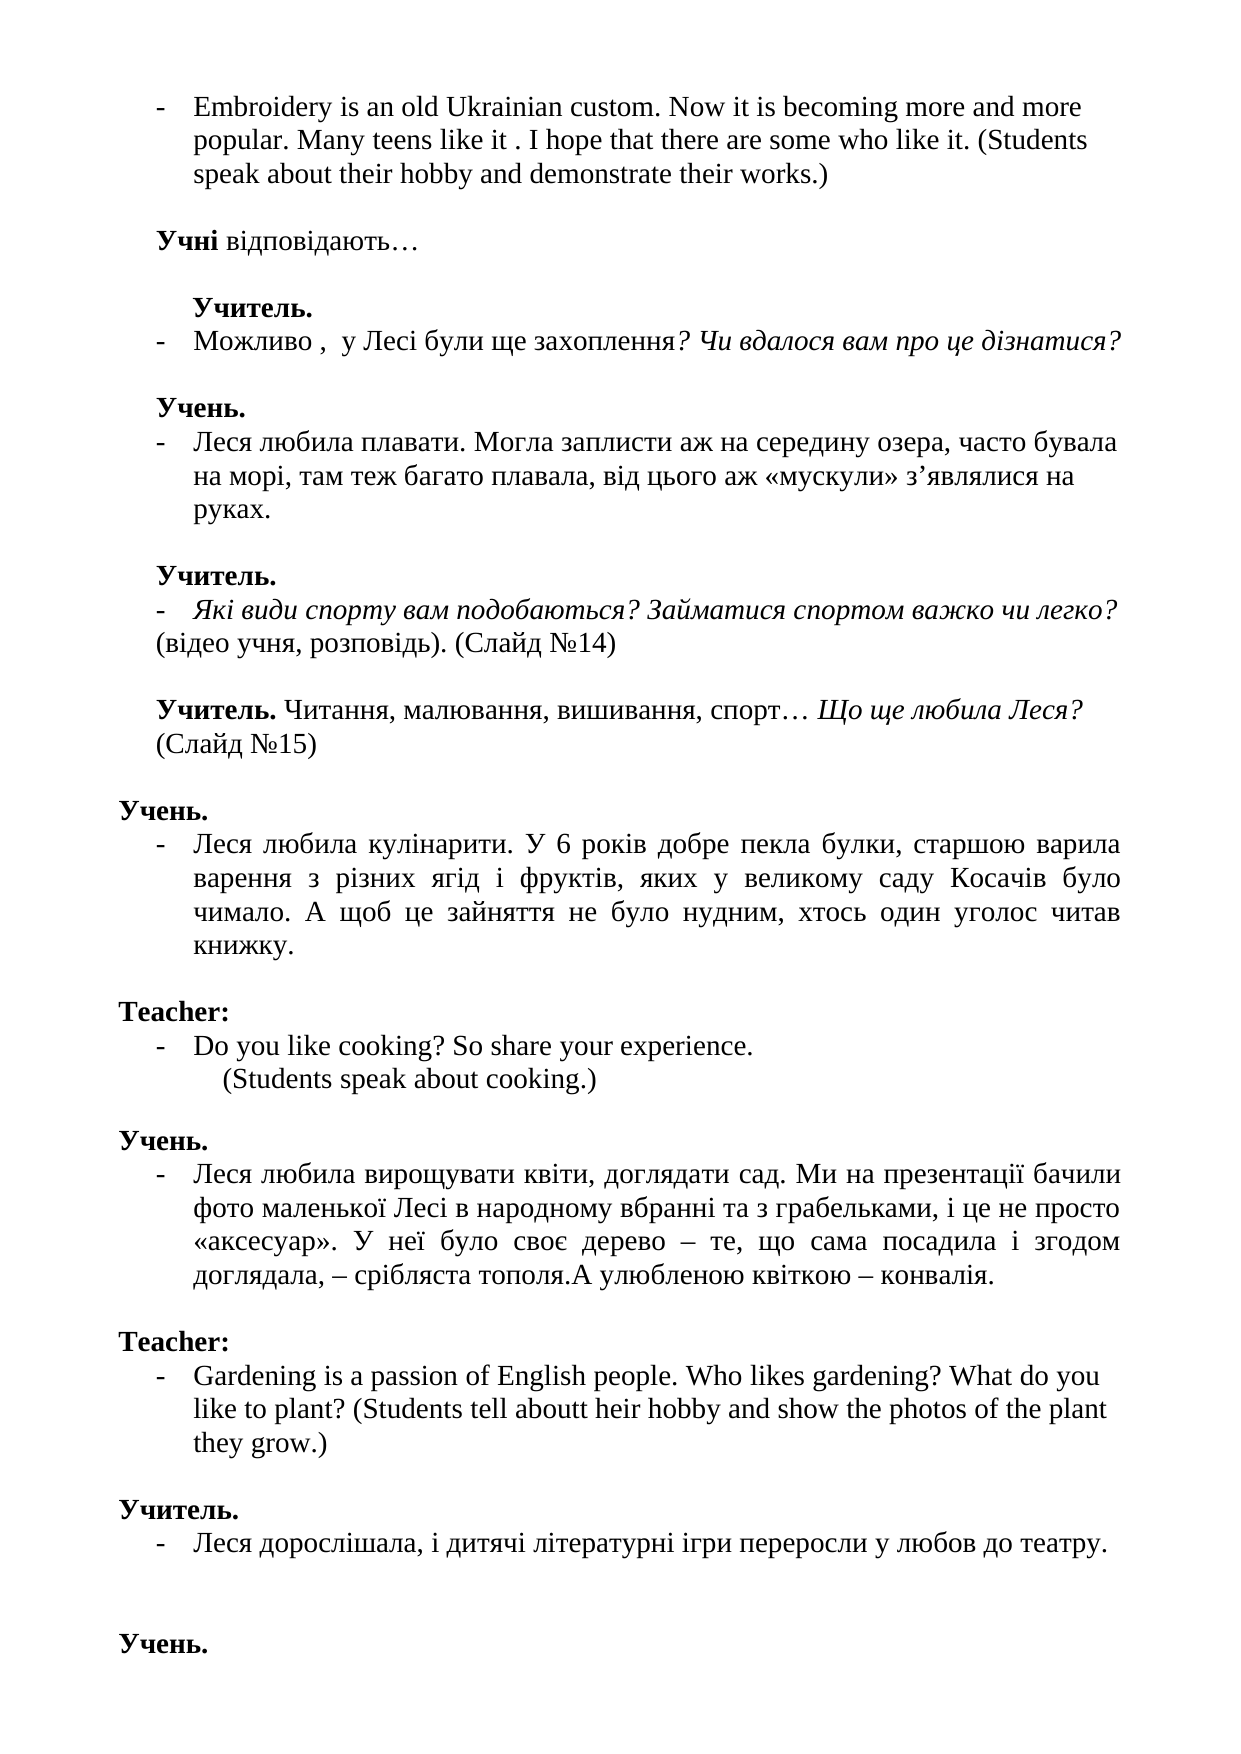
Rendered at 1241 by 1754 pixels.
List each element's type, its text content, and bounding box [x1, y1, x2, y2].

list Леся любила вирощувати квіти, доглядати сад. Ми на презентації бачили фото маленької Лесі в народному вбранні та з грабельками, і це не просто «аксесуар». У неї було своє дерево – те, що сама посадила і згодом доглядала, – срібляста тополя.А улюбленою квіткою – конвалія. [156, 1156, 1122, 1291]
text Учень. [118, 1123, 1122, 1156]
text (відео учня, розповідь). (Слайд №14) [156, 625, 1122, 659]
list Леся любила кулінарити. У 6 років добре пекла булки, старшою варила варення з різних ягід і фруктів, яких у великому саду Косачів було чимало. А щоб це зайняття не було нудним, хтось один уголос читав книжку. [156, 827, 1122, 961]
list Можливо , у Лесі були ще захоплення? Чи вдалося вам про це дізнатися? [156, 323, 1122, 357]
list Embroidery is an old Ukrainian custom. Now it is becoming more and more popular. Many teens like it . I hope that there are some who like it. (Students speak about their hobby and demonstrate their works.) [156, 89, 1122, 189]
text Учні відповідають… [156, 223, 1122, 256]
list Які види спорту вам подобаються? Займатися спортом важко чи легко? [156, 592, 1122, 625]
text Teacher: [118, 1324, 1122, 1358]
text Учень. [118, 1626, 1122, 1659]
list Леся любила плавати. Могла заплисти аж на середину озера, часто бувала на морі, там теж багато плавала, від цього аж «мускули» з’являлися на руках. [156, 424, 1122, 525]
text Учитель. [156, 558, 1122, 592]
text Учитель. Читання, малювання, вишивання, спорт… Що ще любила Леся? [156, 692, 1122, 726]
text Учень. [156, 391, 1122, 424]
text Учитель. [156, 290, 1122, 323]
list Do you like cooking? So share your experience. [156, 1028, 1122, 1061]
list (Students speak about cooking.) [193, 1061, 1122, 1095]
text Учитель. [118, 1492, 1122, 1525]
text Учень. [118, 793, 1122, 827]
list Леся дорослішала, і дитячі літературні ігри переросли у любов до театру. [156, 1525, 1122, 1559]
text (Слайд №15) [156, 726, 1122, 759]
text Teacher: [118, 994, 1122, 1028]
list Gardening is a passion of English people. Who likes gardening? What do you like to plant? (Students tell aboutt heir hobby and show the photos of the plant they grow.) [156, 1358, 1122, 1458]
